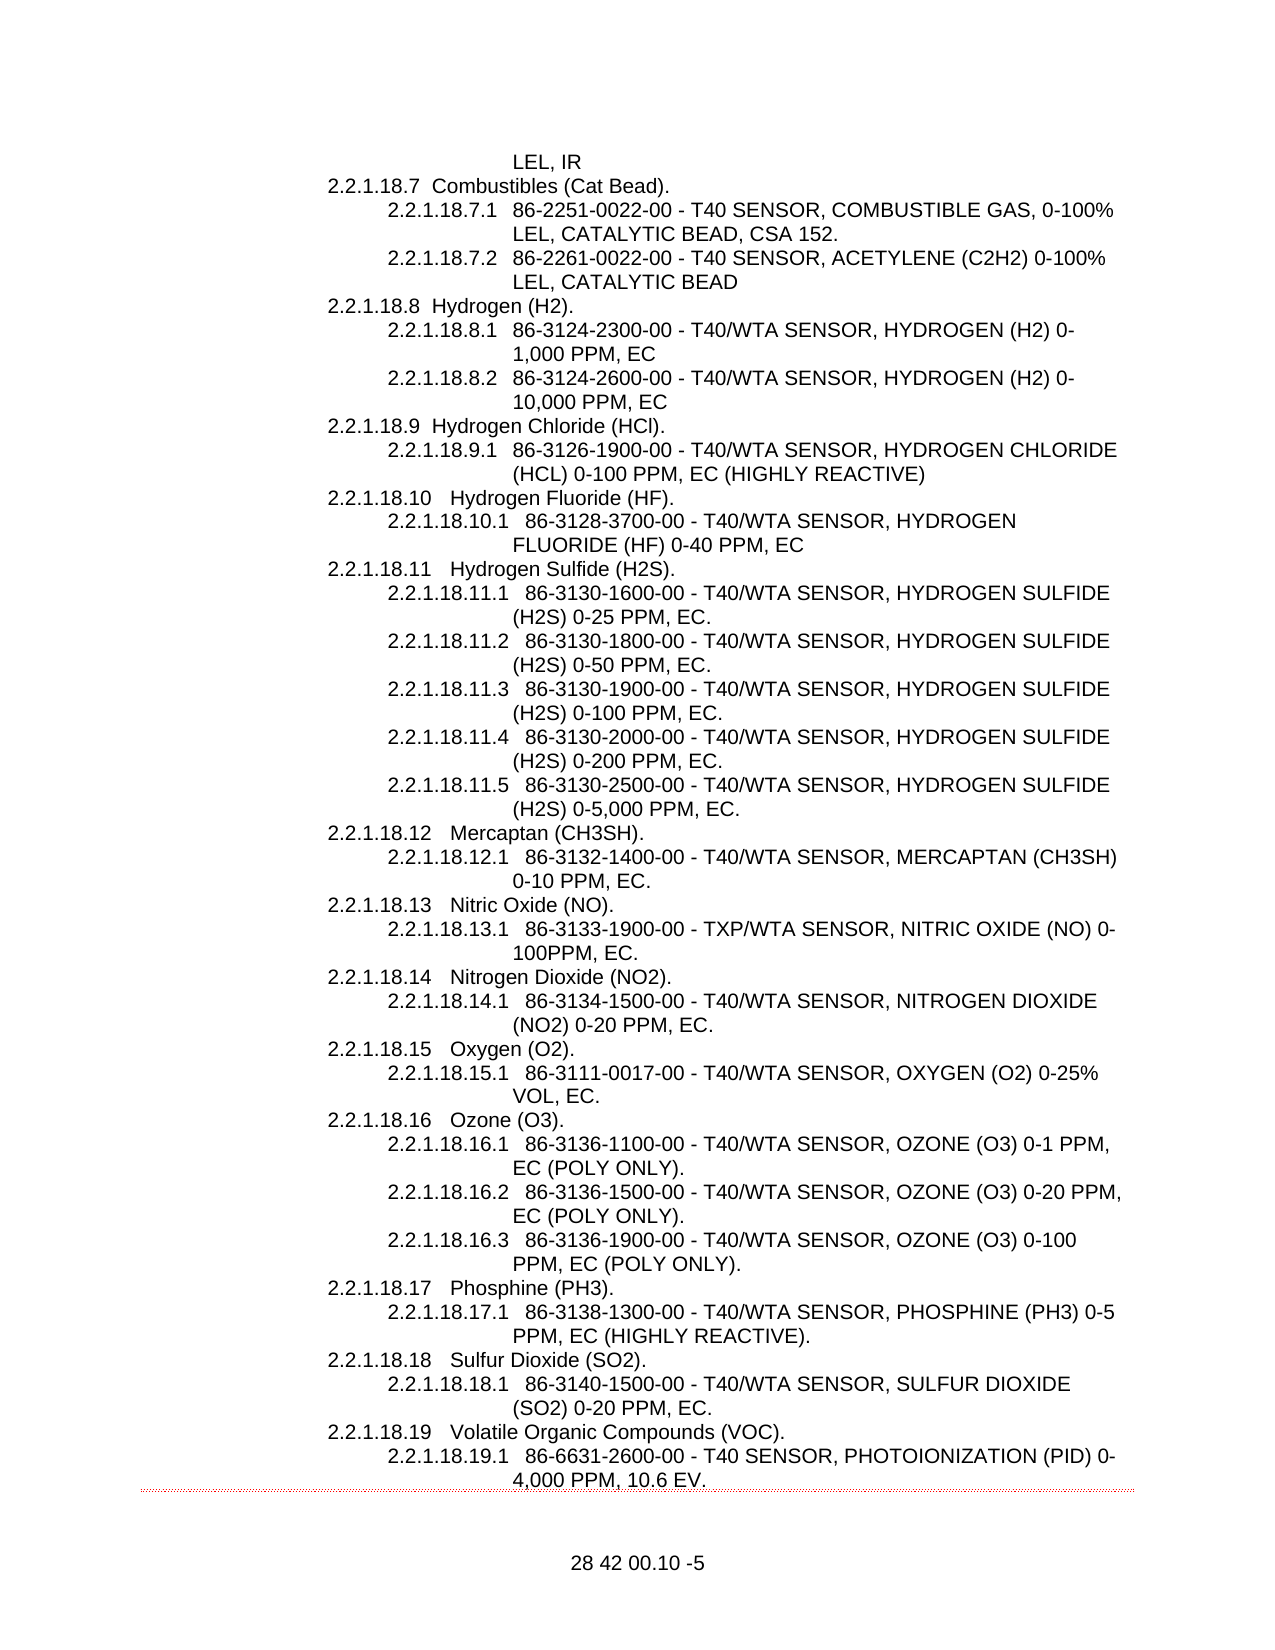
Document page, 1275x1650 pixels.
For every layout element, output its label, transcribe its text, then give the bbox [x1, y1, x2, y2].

list 86-3111-0017-00 - T40/WTA SENSOR, OXYGEN (O2) 0-25% VOL, EC. [387, 1060, 1125, 1108]
list 86-3130-1900-00 - T40/WTA SENSOR, HYDROGEN SULFIDE (H2S) 0-100 PPM, EC. [387, 677, 1125, 725]
list Hydrogen Chloride (HCl). [327, 413, 1125, 437]
list Ozone (O3). [327, 1108, 1125, 1132]
list Nitrogen Dioxide (NO2). [327, 964, 1125, 988]
list 86-3134-1500-00 - T40/WTA SENSOR, NITROGEN DIOXIDE (NO2) 0-20 PPM, EC. [387, 988, 1125, 1036]
list 86-3124-2600-00 - T40/WTA SENSOR, HYDROGEN (H2) 0-10,000 PPM, EC [387, 366, 1125, 413]
list 86-3136-1500-00 - T40/WTA SENSOR, OZONE (O3) 0-20 PPM, EC (POLY ONLY). [387, 1180, 1125, 1228]
list Sulfur Dioxide (SO2). [327, 1348, 1125, 1372]
list Hydrogen (H2). [327, 294, 1125, 318]
list Nitric Oxide (NO). [327, 893, 1125, 917]
list 86-3136-1900-00 - T40/WTA SENSOR, OZONE (O3) 0-100 PPM, EC (POLY ONLY). [387, 1228, 1125, 1276]
list 86-3138-1300-00 - T40/WTA SENSOR, PHOSPHINE (PH3) 0-5 PPM, EC (HIGHLY REACTIVE). [387, 1300, 1125, 1348]
list Mercaptan (CH3SH). [327, 821, 1125, 845]
list 86-6631-2600-00 - T40 SENSOR, PHOTOIONIZATION (PID) 0-4,000 PPM, 10.6 EV. [387, 1444, 1125, 1492]
list 86-3136-1100-00 - T40/WTA SENSOR, OZONE (O3) 0-1 PPM, EC (POLY ONLY). [387, 1132, 1125, 1180]
list Oxygen (O2). [327, 1036, 1125, 1060]
list Hydrogen Sulfide (H2S). [327, 557, 1125, 581]
list Combustibles (Cat Bead). [327, 174, 1125, 198]
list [387, 150, 1125, 174]
list Hydrogen Fluoride (HF). [327, 485, 1125, 509]
list 86-3124-2300-00 - T40/WTA SENSOR, HYDROGEN (H2) 0-1,000 PPM, EC [387, 318, 1125, 366]
list 86-2251-0022-00 - T40 SENSOR, COMBUSTIBLE GAS, 0-100% LEL, CATALYTIC BEAD, CSA 152. [387, 198, 1125, 246]
list 86-3130-2500-00 - T40/WTA SENSOR, HYDROGEN SULFIDE (H2S) 0-5,000 PPM, EC. [387, 773, 1125, 821]
list 86-3132-1400-00 - T40/WTA SENSOR, MERCAPTAN (CH3SH) 0-10 PPM, EC. [387, 845, 1125, 893]
list Phosphine (PH3). [327, 1276, 1125, 1300]
list Volatile Organic Compounds (VOC). [327, 1420, 1125, 1444]
list 86-3126-1900-00 - T40/WTA SENSOR, HYDROGEN CHLORIDE (HCL) 0-100 PPM, EC (HIGHLY REACTIVE) [387, 437, 1125, 485]
list 86-3130-1600-00 - T40/WTA SENSOR, HYDROGEN SULFIDE (H2S) 0-25 PPM, EC. [387, 581, 1125, 629]
list 86-3133-1900-00 - TXP/WTA SENSOR, NITRIC OXIDE (NO) 0-100PPM, EC. [387, 917, 1125, 964]
list 86-3130-1800-00 - T40/WTA SENSOR, HYDROGEN SULFIDE (H2S) 0-50 PPM, EC. [387, 629, 1125, 677]
list 86-3140-1500-00 - T40/WTA SENSOR, SULFUR DIOXIDE (SO2) 0-20 PPM, EC. [387, 1372, 1125, 1420]
list 86-3130-2000-00 - T40/WTA SENSOR, HYDROGEN SULFIDE (H2S) 0-200 PPM, EC. [387, 725, 1125, 773]
list 86-2261-0022-00 - T40 SENSOR, ACETYLENE (C2H2) 0-100% LEL, CATALYTIC BEAD [387, 246, 1125, 294]
list 86-3128-3700-00 - T40/WTA SENSOR, HYDROGEN FLUORIDE (HF) 0-40 PPM, EC [387, 509, 1125, 557]
